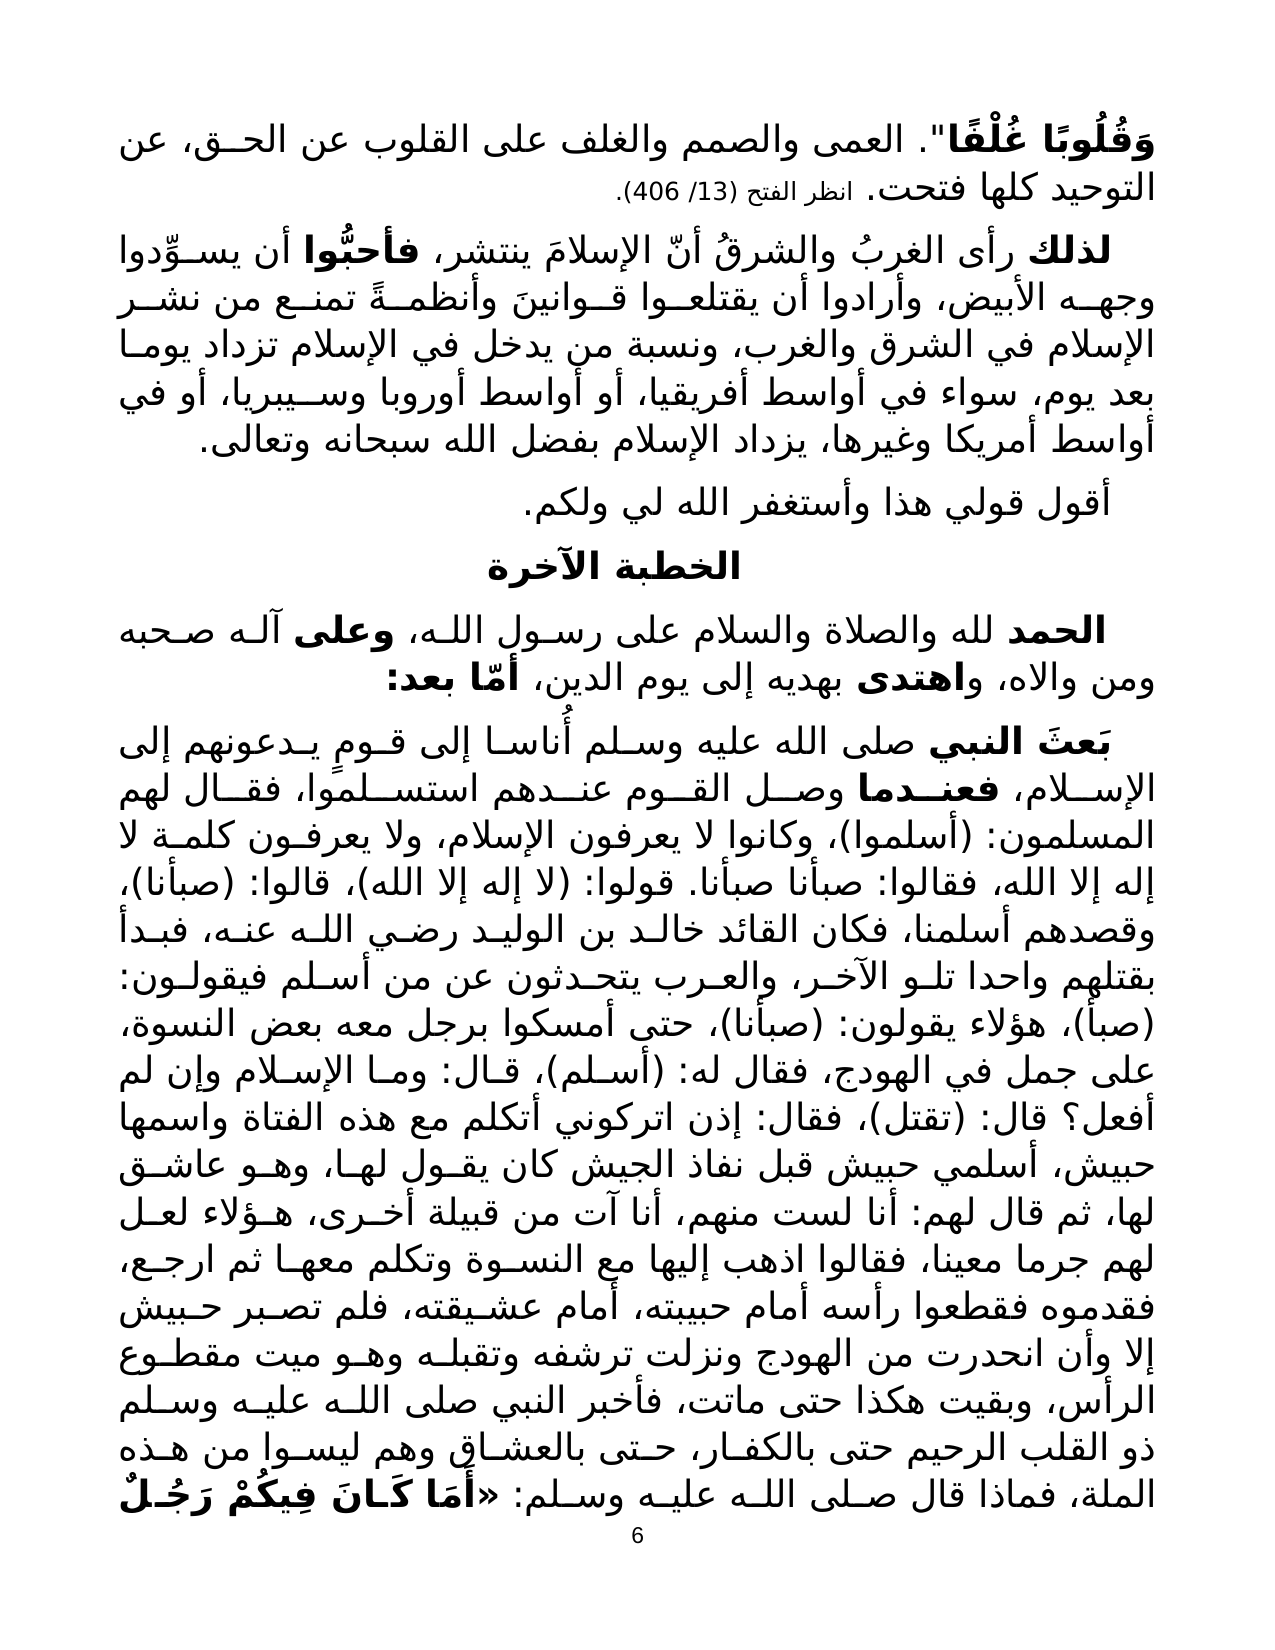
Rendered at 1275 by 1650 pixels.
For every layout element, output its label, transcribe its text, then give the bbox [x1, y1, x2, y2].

text أقول قولي هذا وأستغفر الله لي ولكم. [118, 481, 1157, 525]
text الخطبة الآخرة [118, 545, 1157, 588]
text الحمد لله والصلاة والسلام على رسول الله، وعلى آله صحبه ومن والاه، واهتدى بهديه إلى يوم الدين، أمّا بعد: [118, 608, 1157, 699]
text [118, 118, 1157, 209]
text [118, 719, 1157, 1516]
text لذلك رأى الغربُ والشرقُ أنّ الإسلامَ ينتشر، فأحبُّوا أن يسوِّدوا وجهه الأبيض، وأرادوا أن يقتلعوا قوانينَ وأنظمةً تمنع من نشر الإسلام في الشرق والغرب، ونسبة من يدخل في الإسلام تزداد يوما بعد يوم، سواء في أواسط أفريقيا، أو أواسط أوروبا وسيبريا، أو في أواسط أمريكا وغيرها، يزداد الإسلام بفضل الله سبحانه وتعالى. [118, 229, 1157, 461]
